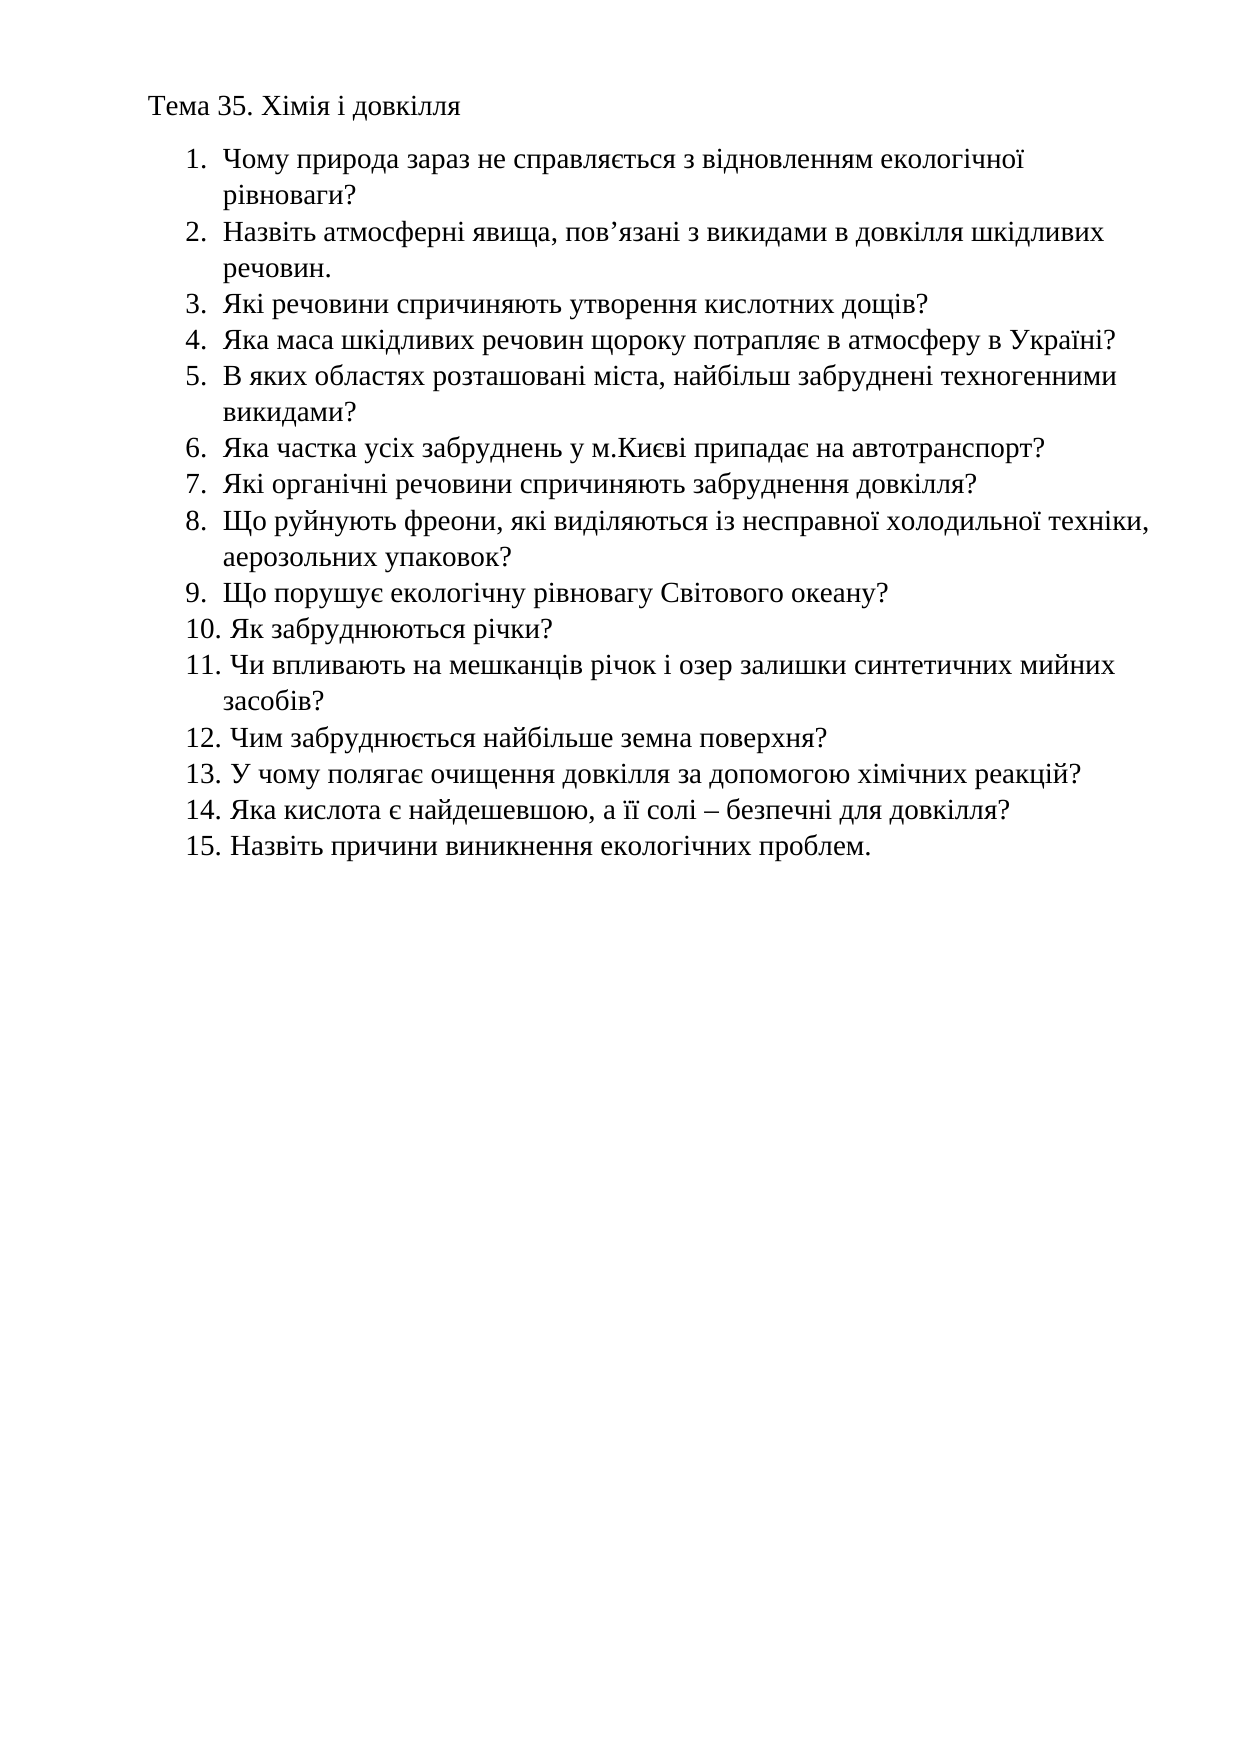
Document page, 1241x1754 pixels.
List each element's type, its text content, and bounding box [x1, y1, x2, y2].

list Яка частка усіх забруднень у м.Києві припадає на автотранспорт? [185, 431, 1152, 464]
list Яка кислота є найдешевшою, а її солі – безпечні для довкілля? [185, 792, 1152, 826]
list Чим забруднюється найбільше земна поверхня? [185, 720, 1152, 753]
list У чому полягає очищення довкілля за допомогою хімічних реакцій? [185, 756, 1152, 789]
list Назвіть причини виникнення екологічних проблем. [185, 828, 1152, 862]
list Яка маса шкідливих речовин щороку потрапляє в атмосферу в Україні? [185, 322, 1152, 356]
list Як забруднюються річки? [185, 611, 1152, 645]
list Які органічні речовини спричиняють забруднення довкілля? [185, 467, 1152, 500]
list В яких областях розташовані міста, найбільш забруднені техногенними викидами? [185, 358, 1152, 428]
text Тема 35. Хімія і довкілля [148, 88, 1152, 122]
list Чому природа зараз не справляється з відновленням екологічної рівноваги? [185, 141, 1152, 211]
list Що порушує екологічну рівновагу Світового океану? [185, 575, 1152, 609]
list Назвіть атмосферні явища, пов’язані з викидами в довкілля шкідливих речовин. [185, 214, 1152, 283]
list Що руйнують фреони, які виділяються із несправної холодильної техніки, аерозольних упаковок? [185, 503, 1152, 572]
list Чи впливають на мешканців річок і озер залишки синтетичних мийних засобів? [185, 647, 1152, 717]
list Які речовини спричиняють утворення кислотних дощів? [185, 286, 1152, 319]
